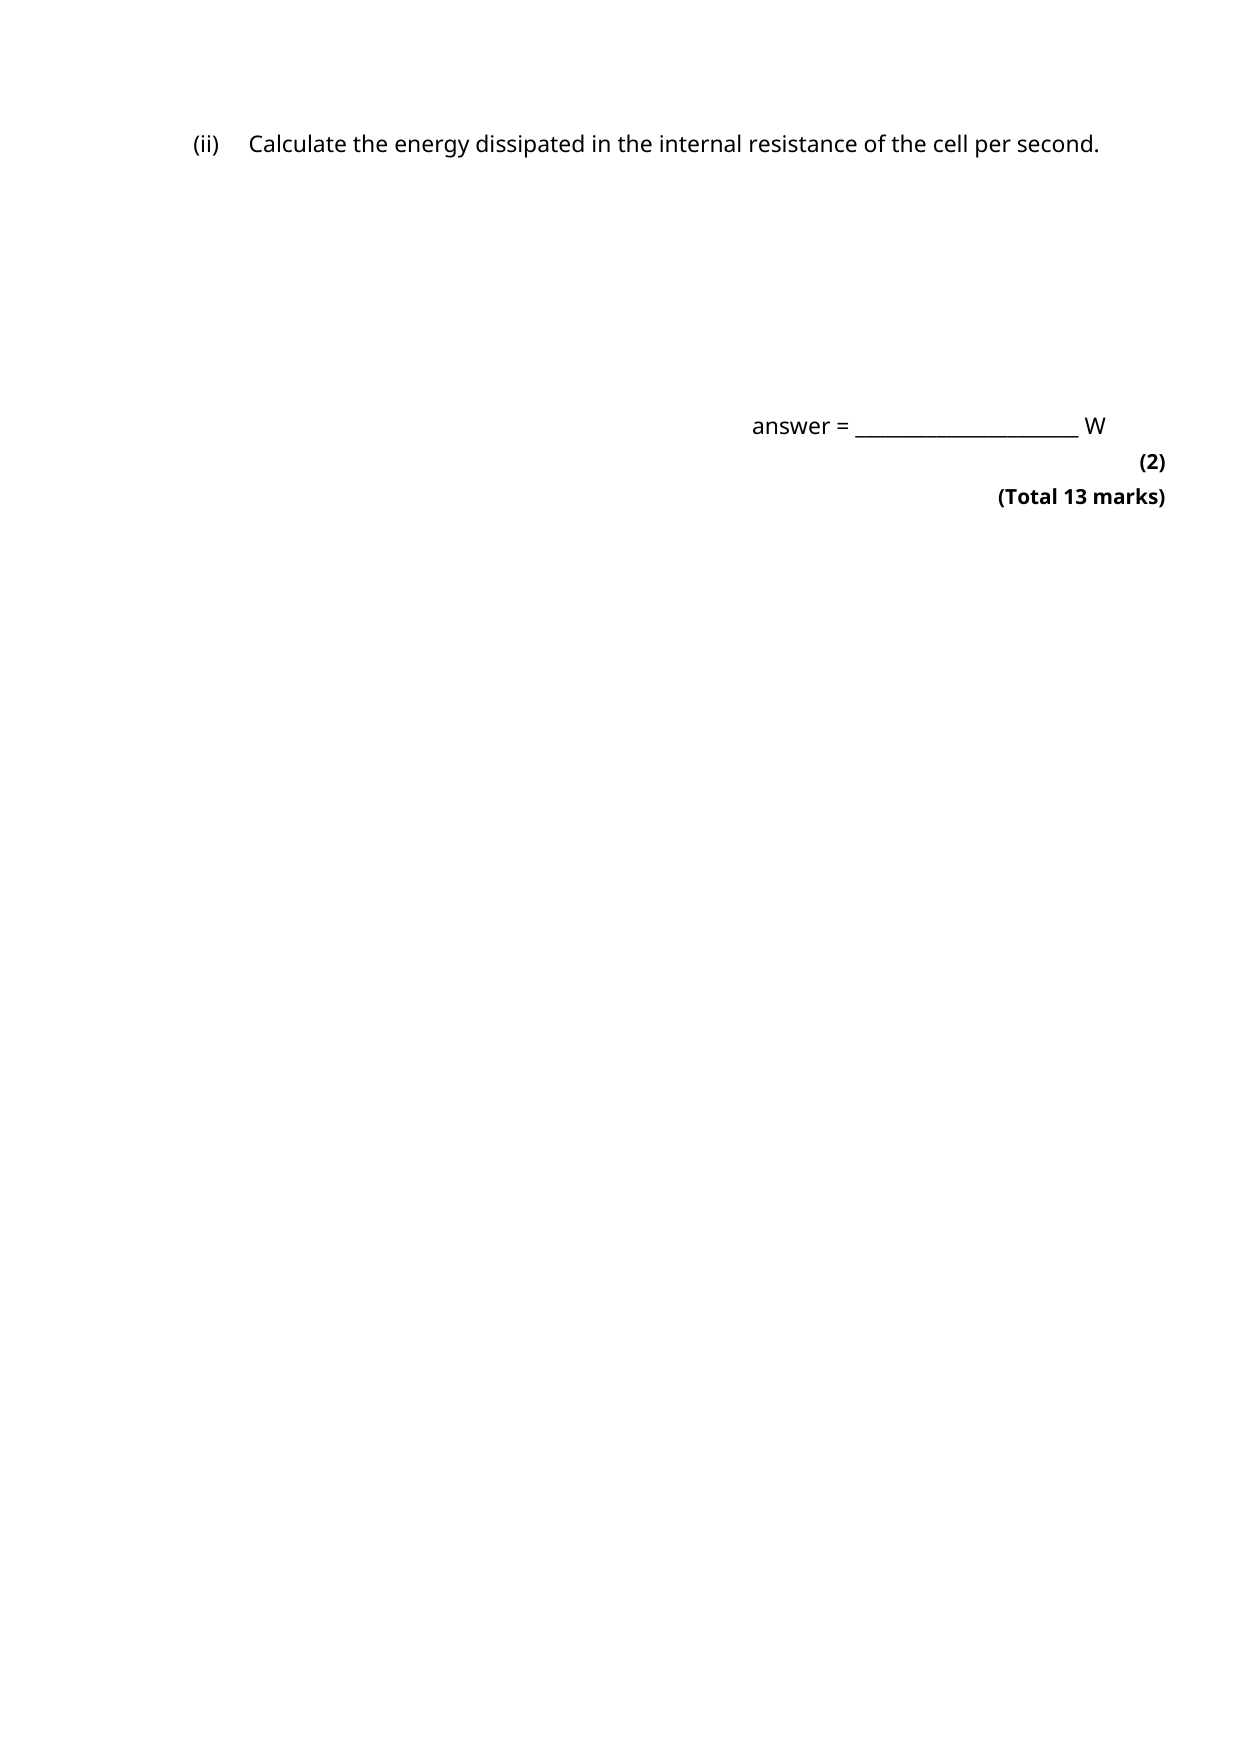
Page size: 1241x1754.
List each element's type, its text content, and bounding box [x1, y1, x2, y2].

text (ii) Calculate the energy dissipated in the internal resistance of the cell per second. [193, 128, 1106, 160]
text (2) [75, 447, 1165, 476]
text answer = ______________________ W [75, 410, 1106, 441]
text (Total 13 marks) [75, 482, 1165, 510]
